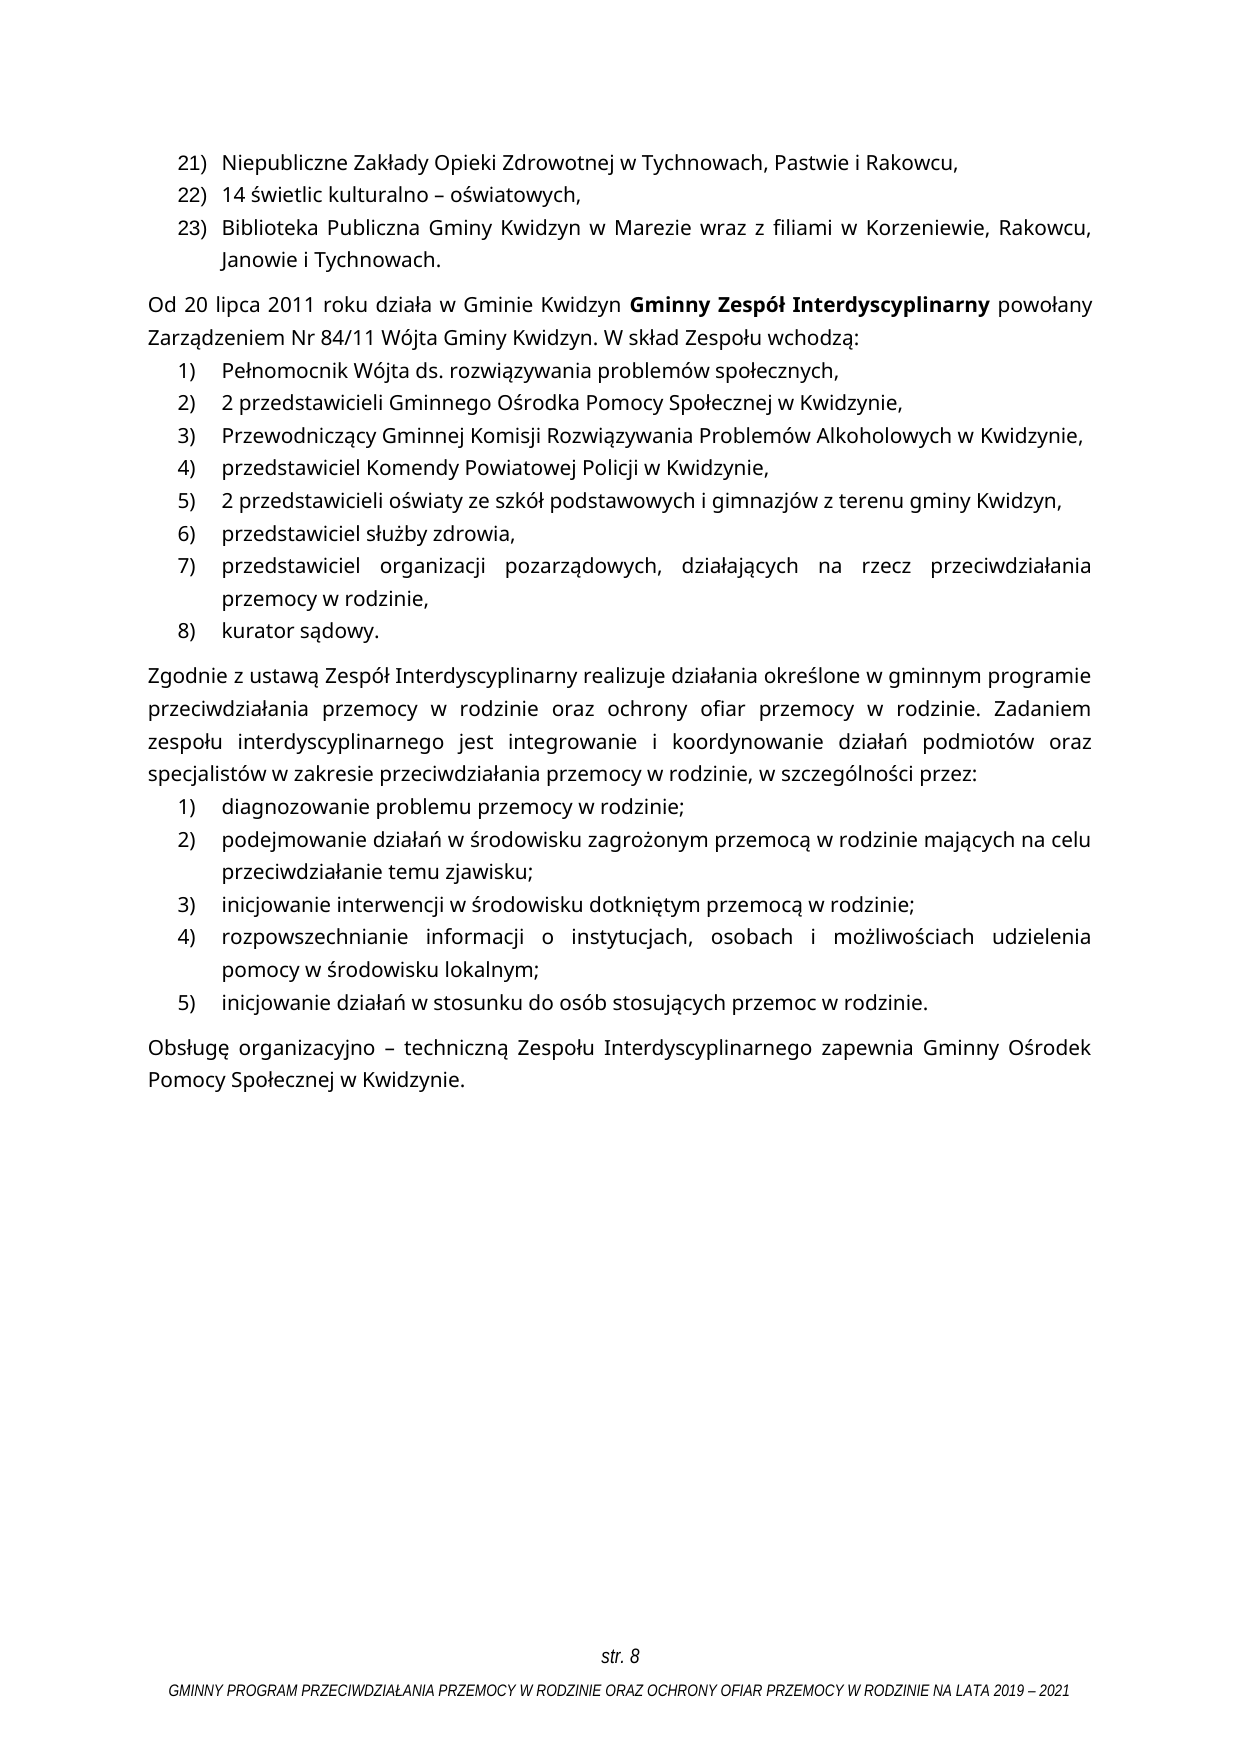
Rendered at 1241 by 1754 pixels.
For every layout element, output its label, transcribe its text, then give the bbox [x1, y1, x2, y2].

list przedstawiciel Komendy Powiatowej Policji w Kwidzynie, [177, 453, 1093, 482]
list 14 świetlic kulturalno – oświatowych, [177, 180, 1093, 209]
list przedstawiciel organizacji pozarządowych, działających na rzecz przeciwdziałania przemocy w rodzinie, [177, 551, 1093, 612]
list Przewodniczący Gminnej Komisji Rozwiązywania Problemów Alkoholowych w Kwidzynie, [177, 421, 1093, 449]
list podejmowanie działań w środowisku zagrożonym przemocą w rodzinie mających na celu przeciwdziałanie temu zjawisku; [177, 825, 1093, 886]
list 2 przedstawicieli oświaty ze szkół podstawowych i gimnazjów z terenu gminy Kwidzyn, [177, 486, 1093, 514]
list kurator sądowy. [177, 617, 1093, 645]
list Pełnomocnik Wójta ds. rozwiązywania problemów społecznych, [177, 356, 1093, 384]
list Niepubliczne Zakłady Opieki Zdrowotnej w Tychnowach, Pastwie i Rakowcu, [177, 148, 1093, 176]
text Od 20 lipca 2011 roku działa w Gminie Kwidzyn Gminny Zespół Interdyscyplinarny powołany Zarządzeniem Nr 84/11 Wójta Gminy Kwidzyn. W skład Zespołu wchodzą: [148, 291, 1093, 352]
list 2 przedstawicieli Gminnego Ośrodka Pomocy Społecznej w Kwidzynie, [177, 388, 1093, 417]
list Biblioteka Publiczna Gminy Kwidzyn w Marezie wraz z filiami w Korzeniewie, Rakowcu, Janowie i Tychnowach. [177, 213, 1093, 274]
text Obsługę organizacyjno – techniczną Zespołu Interdyscyplinarnego zapewnia Gminny Ośrodek Pomocy Społecznej w Kwidzynie. [148, 1033, 1093, 1094]
list inicjowanie interwencji w środowisku dotkniętym przemocą w rodzinie; [177, 890, 1093, 918]
text Zgodnie z ustawą Zespół Interdyscyplinarny realizuje działania określone w gminnym programie przeciwdziałania przemocy w rodzinie oraz ochrony ofiar przemocy w rodzinie. Zadaniem zespołu interdyscyplinarnego jest integrowanie i koordynowanie działań podmiotów oraz specjalistów w zakresie przeciwdziałania przemocy w rodzinie, w szczególności przez: [148, 662, 1093, 788]
list przedstawiciel służby zdrowia, [177, 519, 1093, 547]
list rozpowszechnianie informacji o instytucjach, osobach i możliwościach udzielenia pomocy w środowisku lokalnym; [177, 922, 1093, 983]
list diagnozowanie problemu przemocy w rodzinie; [177, 792, 1093, 821]
list inicjowanie działań w stosunku do osób stosujących przemoc w rodzinie. [177, 988, 1093, 1016]
